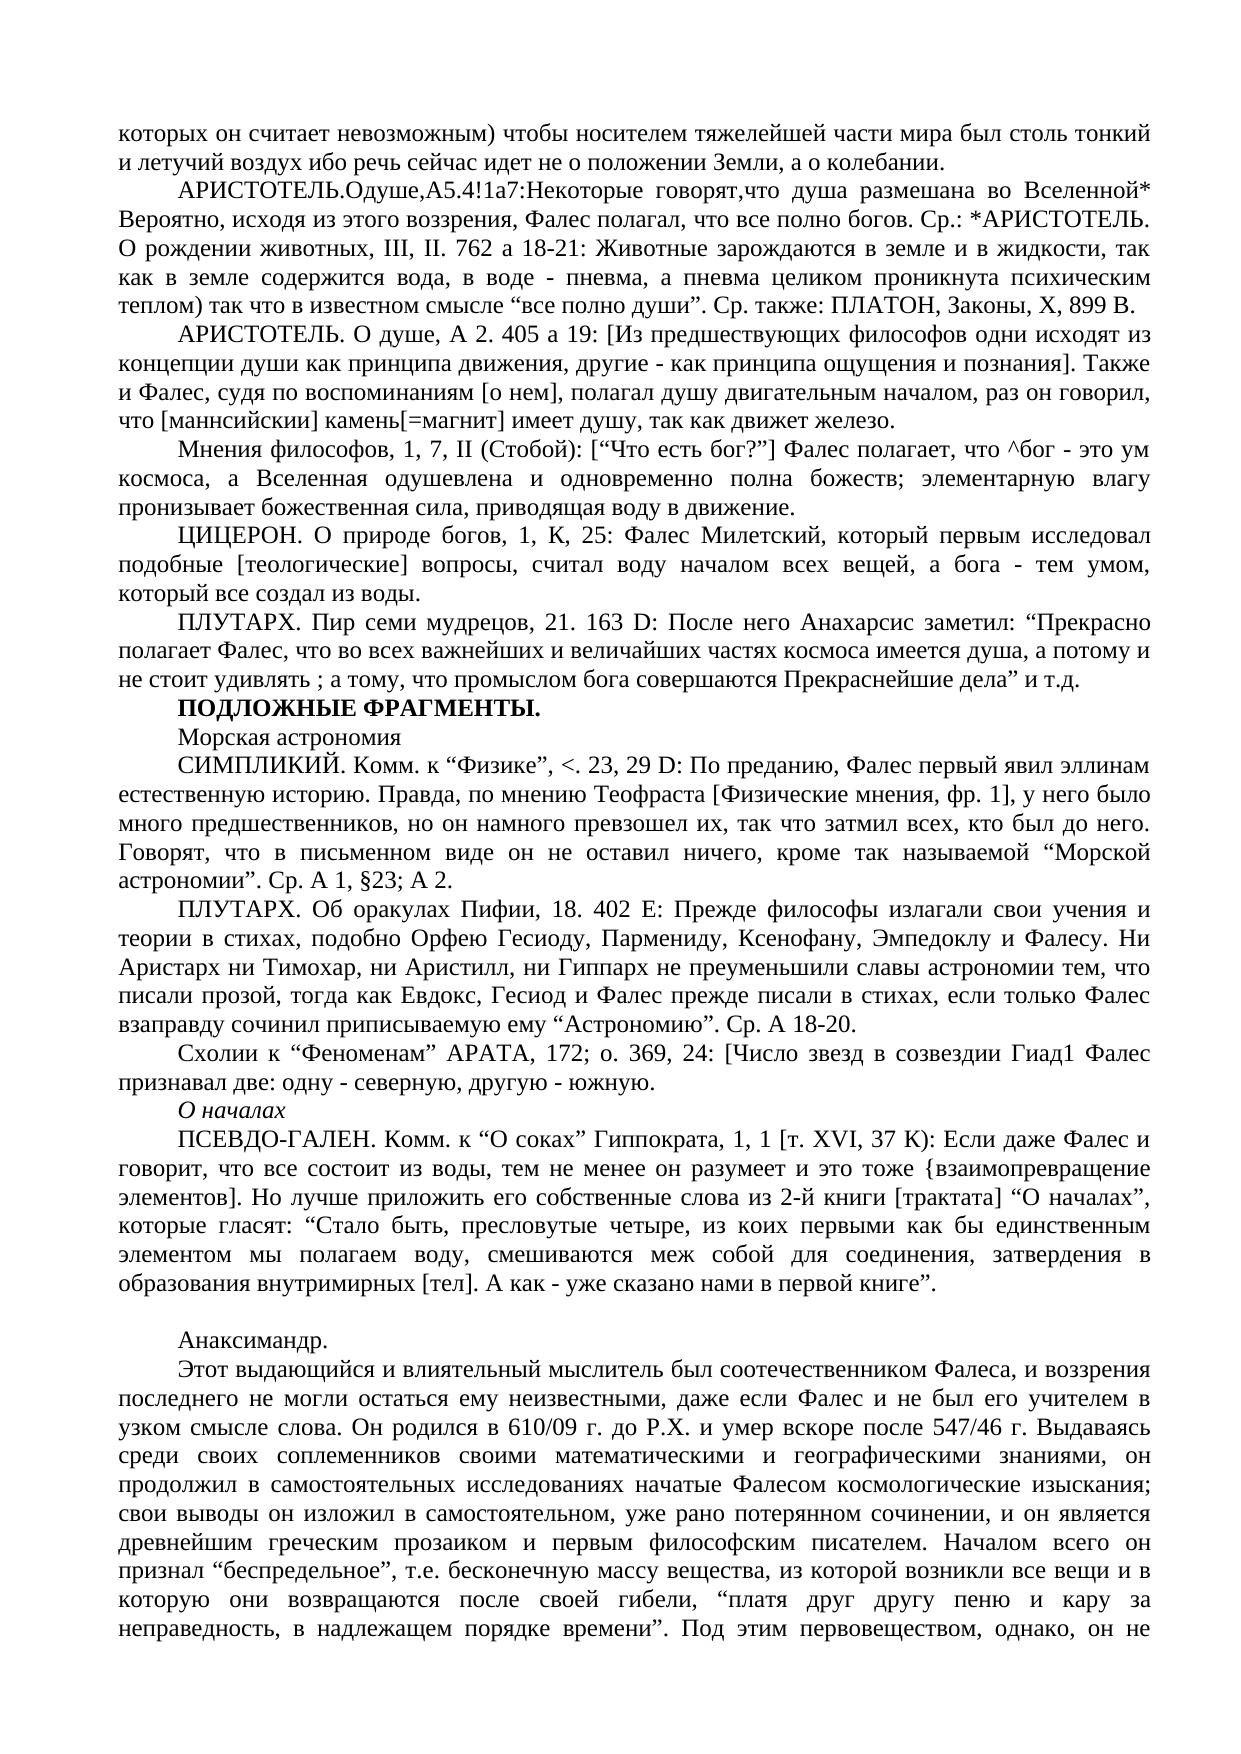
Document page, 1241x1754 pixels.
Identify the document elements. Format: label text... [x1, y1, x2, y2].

text Схолии к “Феноменам” АРАТА, 172; о. 369, 24: [Число звезд в созвездии Гиад1 Фалес признавал две: одну - северную, другую - южную. [118, 1038, 1152, 1096]
text Мнения философов, 1, 7, II (Стобой): [“Что есть бог?”] Фалес полагает, что ^бог - это ум космоса, а Вселенная одушевлена и одновременно полна божеств; элементарную влагу пронизывает божественная сила, приводящая воду в движение. [118, 434, 1152, 521]
text АРИСТОТЕЛЬ. О душе, А 2. 405 а 19: [Из предшествующих философов одни исходят из концепции души как принципа движения, другие - как принципа ощущения и познания]. Также и Фалес, судя по воспоминаниям [о нем], полагал душу двигательным началом, раз он говорил, что [маннсийскии] камень[=магнит] имеет душу, так как движет железо. [118, 319, 1152, 434]
text АРИСТОТЕЛЬ.Одуше,А5.4!1а7:Некоторые говорят,что душа размешана во Вселенной* Вероятно, исходя из этого воззрения, Фалес полагал, что все полно богов. Ср.: *АРИСТОТЕЛЬ. О рождении животных, III, II. 762 а 18-21: Животные зарождаются в земле и в жидкости, так как в земле содержится вода, в воде - пневма, а пневма целиком проникнута психическим теплом) так что в известном смысле “все полно души”. Ср. также: ПЛАТОН, Законы, X, 899 В. [118, 176, 1152, 319]
text ПЛУТАРХ. Об оракулах Пифии, 18. 402 Е: Прежде философы излагали свои учения и теории в стихах, подобно Орфею Гесиоду, Пармениду, Ксенофану, Эмпедоклу и Фалесу. Ни Аристарх ни Тимохар, ни Аристилл, ни Гиппарх не преуменьшили славы астрономии тем, что писали прозой, тогда как Евдокс, Гесиод и Фалес прежде писали в стихах, если только Фалес взаправду сочинил приписываемую ему “Астрономию”. Ср. А 18-20. [118, 894, 1152, 1038]
text Анаксимандр. [118, 1326, 1152, 1354]
text ЦИЦЕРОН. О природе богов, 1, К, 25: Фалес Милетский, который первым исследовал подобные [теологические] вопросы, считал воду началом всех вещей, а бога - тем умом, который все создал из воды. [118, 521, 1152, 607]
text ПЛУТАРХ. Пир семи мудрецов, 21. 163 D: После него Анахарсис заметил: “Прекрасно полагает Фалес, что во всех важнейших и величайших частях космоса имеется душа, а потому и не стоит удивлять ; а тому, что промыслом бога совершаются Прекраснейшие дела” и т.д. [118, 607, 1152, 693]
text О началах [118, 1096, 1152, 1124]
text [118, 118, 1152, 176]
text ПСЕВДО-ГАЛЕН. Комм. к “О соках” Гиппократа, 1, 1 [т. XVI, 37 К): Если даже Фалес и говорит, что все состоит из воды, тем не менее он разумеет и это тоже {взаимопревращение элементов]. Но лучше приложить его собственные слова из 2-й книги [трактата] “О началах”, которые гласят: “Стало быть, пресловутые четыре, из коих первыми как бы единственным элементом мы полагаем воду, смешиваются меж собой для соединения, затвердения в образования внутримирных [тел]. А как - уже сказано нами в первой книге”. [118, 1124, 1152, 1297]
text ПОДЛОЖНЫЕ ФРАГМЕНТЫ. [118, 693, 1152, 722]
text СИМПЛИКИЙ. Комм. к “Физике”, <. 23, 29 D: По преданию, Фалес первый явил эллинам естественную историю. Правда, по мнению Теофраста [Физические мнения, фр. 1], у него было много предшественников, но он намного превзошел их, так что затмил всех, кто был до него. Говорят, что в письменном виде он не оставил ничего, кроме так называемой “Морской астрономии”. Ср. А 1, §23; А 2. [118, 751, 1152, 894]
text Морская астрономия [118, 722, 1152, 751]
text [118, 1354, 1152, 1642]
